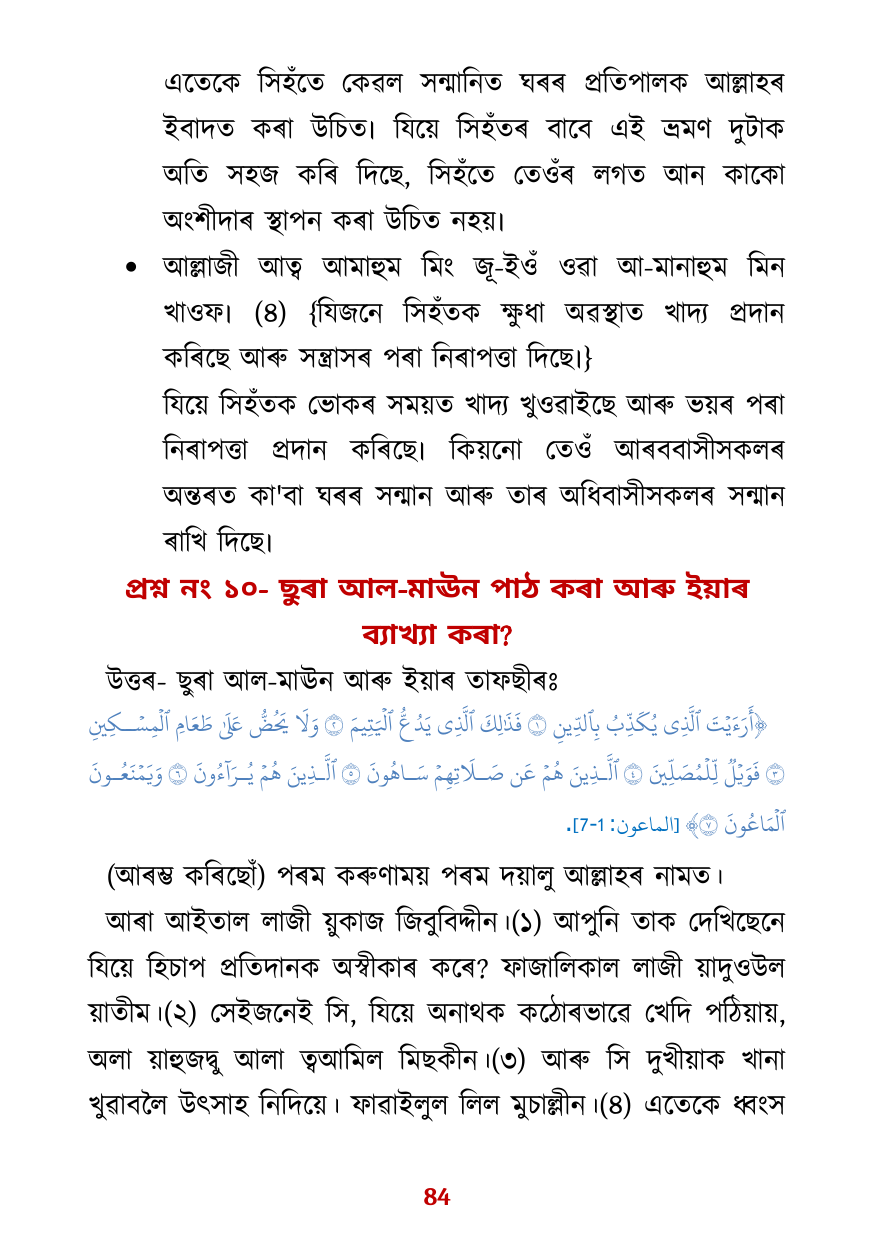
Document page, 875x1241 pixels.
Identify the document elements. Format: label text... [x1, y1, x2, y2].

text ﴿أَرَءَيۡتَ ٱلَّذِي يُكَذِّبُ بِٱلدِّينِ ١ فَذَٰلِكَ ٱلَّذِي يَدُعُّ ٱلۡيَتِيمَ ٢ وَلَا يَحُضُّ عَلَىٰ طَعَامِ ٱلۡمِسۡكِينِ ٣ فَوَيۡلٞ لِّلۡمُصَلِّينَ ٤ ٱلَّذِينَ هُمۡ عَن صَلَاتِهِمۡ سَاهُونَ ٥ ٱلَّذِينَ هُمۡ يُرَآءُونَ ٦ وَيَمۡنَعُونَ ٱلۡمَاعُونَ ٧﴾ [الماعون: 1-7]. [89, 703, 785, 847]
subtitle প্ৰশ্ন নং ১০- ছুৰা আল-মাঊন পাঠ কৰা আৰু ইয়াৰ ব্যাখ্যা কৰা? [89, 564, 785, 657]
list যিয়ে সিহঁতক ভোকৰ সময়ত খাদ্য খুওৱাইছে আৰু ভয়ৰ পৰা নিৰাপত্তা প্ৰদান কৰিছে। কিয়নো তেওঁ আৰববাসীসকলৰ অন্তৰত কা'বা ঘৰৰ সন্মান আৰু তাৰ অধিবাসীসকলৰ সন্মান ৰাখি দিছে। [164, 381, 785, 564]
text আৰা আইতাল লাজী য়ুকাজ জিবুবিদ্দীন।(১) আপুনি তাক দেখিছেনে যিয়ে হিচাপ প্ৰতিদানক অস্বীকাৰ কৰে? ফাজালিকাল লাজী য়াদুওউল য়াতীম।(২) সেইজনেই সি, যিয়ে অনাথক কঠোৰভাৱে খেদি পঠিয়ায়, অলা য়াহুজদ্বু আলা ত্বআমিল মিছকীন।(৩) আৰু সি দুখীয়াক খানা খুৱাবলৈ উৎসাহ নিদিয়ে। ফাৱাইলুল লিল মুচাল্লীন।(৪) এতেকে ধ্বংস [89, 898, 785, 1151]
list এতেকে সিহঁতে কেৱল সন্মানিত ঘৰৰ প্ৰতিপালক আল্লাহৰ ইবাদত কৰা উচিত। যিয়ে সিহঁতৰ বাবে এই ভ্ৰমণ দুটাক অতি সহজ কৰি দিছে, সিহঁতে তেওঁৰ লগত আন কাকো অংশীদাৰ স্থাপন কৰা উচিত নহয়। [164, 59, 785, 243]
list আল্লাজী আত্ব আমাহুম মিং জূ-ইওঁ ওৱা আ-মানাহুম মিন খাওফ। (৪) {যিজনে সিহঁতক ক্ষুধা অৱস্থাত খাদ্য প্ৰদান কৰিছে আৰু সন্ত্ৰাসৰ পৰা নিৰাপত্তা দিছে।} [126, 243, 785, 381]
text উত্তৰ- ছুৰা আল-মাঊন আৰু ইয়াৰ তাফছীৰঃ [89, 657, 785, 703]
text (আৰম্ভ কৰিছোঁ) পৰম কৰুণাময় পৰম দয়ালু আল্লাহৰ নামত। [89, 852, 785, 898]
